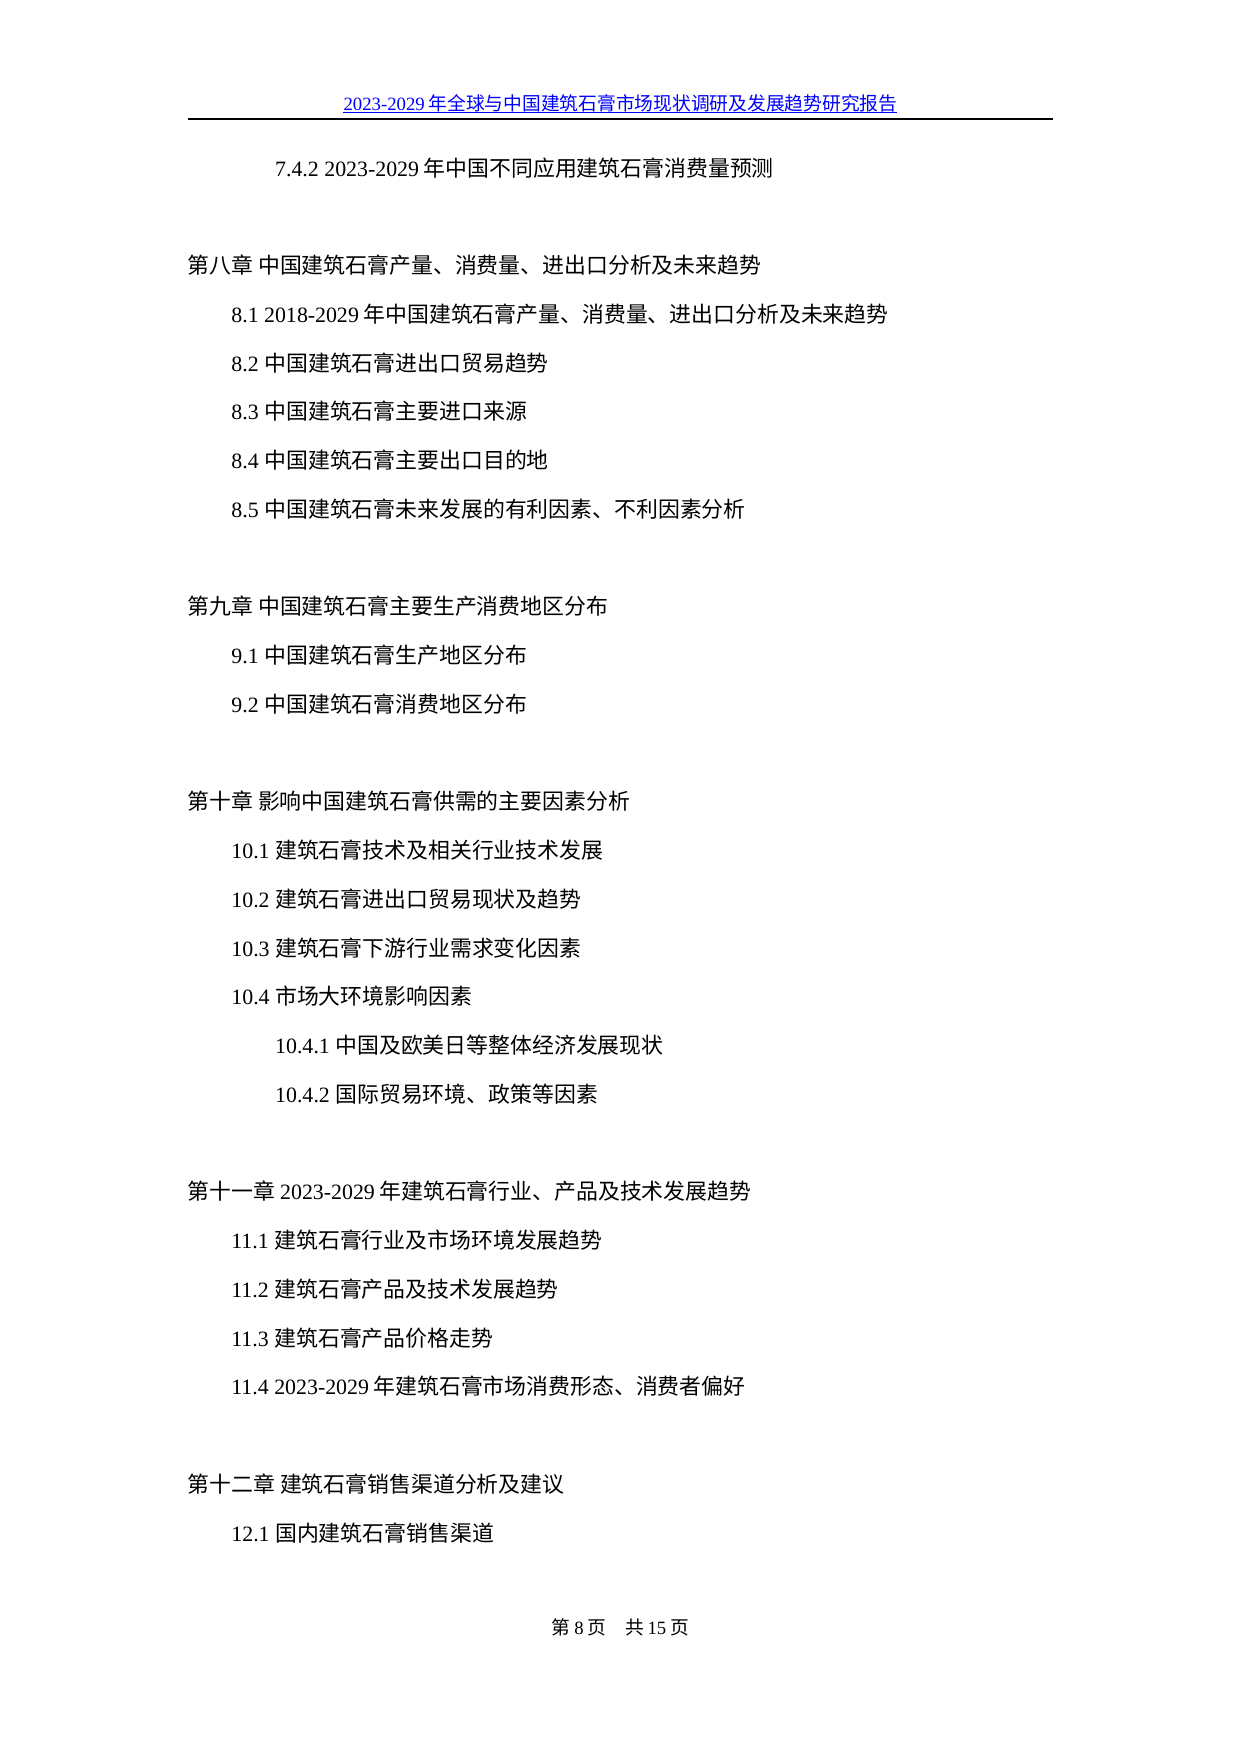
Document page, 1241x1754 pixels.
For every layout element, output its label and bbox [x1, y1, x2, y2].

text [187, 150, 1053, 1548]
